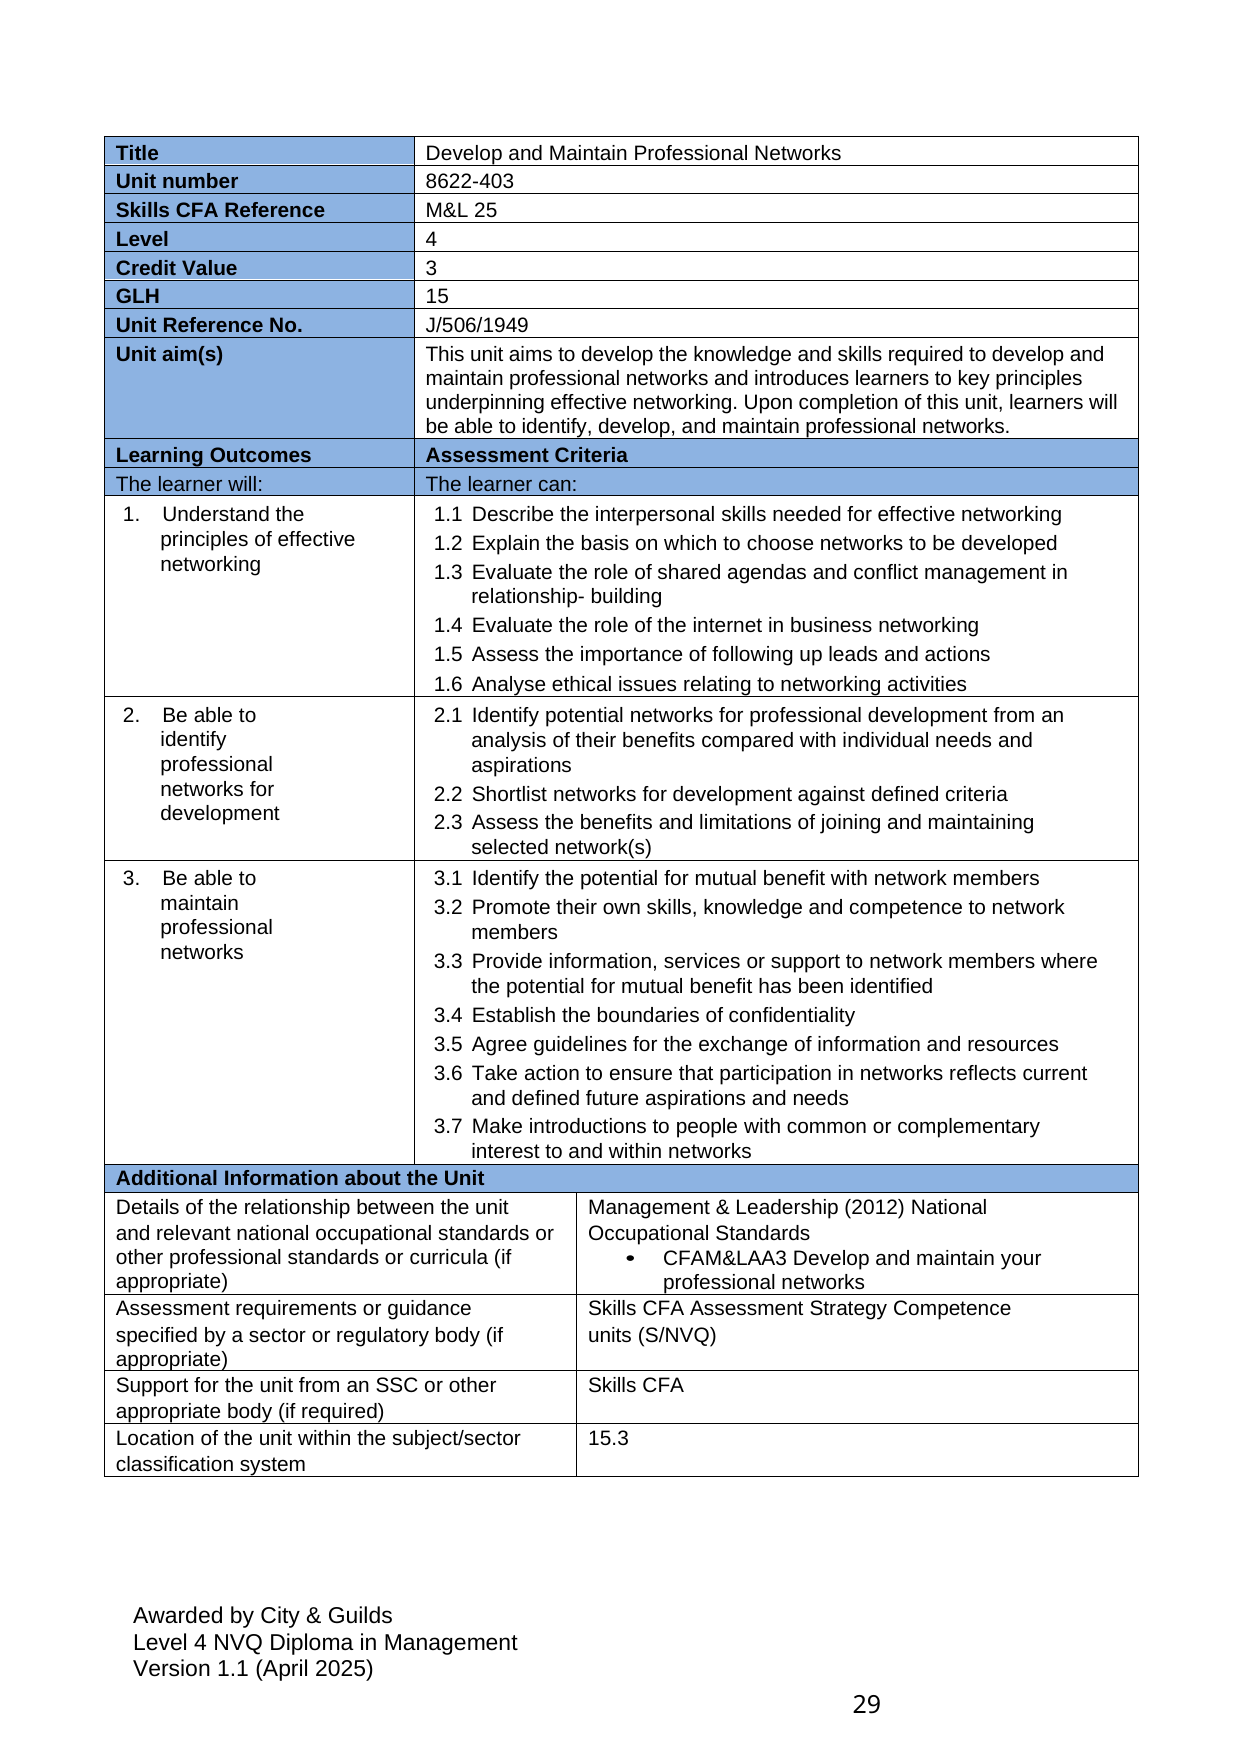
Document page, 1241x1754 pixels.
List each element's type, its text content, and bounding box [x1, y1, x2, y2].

table_header Title [105, 137, 414, 164]
table_cell Support for the unit from an SSC or other appropriate body (if required) [105, 1371, 576, 1423]
table_cell Assessment requirements or guidance specified by a sector or regulatory body (if appropriate) [105, 1295, 576, 1370]
table_header Develop and Maintain Professional Networks [415, 137, 1138, 164]
table_cell Unit Reference No. [105, 309, 414, 337]
table_cell Assessment Criteria [415, 439, 1138, 467]
table_cell Unit number [105, 166, 414, 193]
table_cell 1.1 Describe the interpersonal skills needed for effective networking 1.2 Explain the basis on which to choose networks to be developed 1.3 Evaluate the role of shared agendas and conflict management in relationship- building 1.4 Evaluate the role of the internet in business networking 1.5 Assess the importance of following up leads and actions 1.6 Analyse ethical issues relating to networking activities [415, 496, 1138, 696]
table_cell 2.1 Identify potential networks for professional development from an analysis of their benefits compared with individual needs and aspirations 2.2 Shortlist networks for development against defined criteria 2.3 Assess the benefits and limitations of joining and maintaining selected network(s) [415, 697, 1138, 859]
table_cell Skills CFA Assessment Strategy Competence units (S/NVQ) [577, 1295, 1138, 1370]
table_cell 2. Be able to identify professional networks for development [105, 697, 414, 859]
table_cell This unit aims to develop the knowledge and skills required to develop and maintain professional networks and introduces learners to key principles underpinning effective networking. Upon completion of this unit, learners will be able to identify, develop, and maintain professional networks. [415, 338, 1138, 438]
table_cell 15.3 [577, 1424, 1138, 1476]
table_cell GLH [105, 281, 414, 308]
table_cell 8622-403 [415, 166, 1138, 193]
table_cell 3 [415, 252, 1138, 279]
table_cell 3. Be able to maintain professional networks [105, 861, 414, 1164]
table_cell Skills CFA [577, 1371, 1138, 1423]
table_cell Skills CFA Reference [105, 194, 414, 222]
table_cell Additional Information about the Unit [105, 1165, 1138, 1192]
table_cell Credit Value [105, 252, 414, 279]
table_cell Location of the unit within the subject/sector classification system [105, 1424, 576, 1476]
table_cell 1. Understand the principles of effective networking [105, 496, 414, 696]
table_cell 3.1 Identify the potential for mutual benefit with network members 3.2 Promote their own skills, knowledge and competence to network members 3.3 Provide information, services or support to network members where the potential for mutual benefit has been identified 3.4 Establish the boundaries of confidentiality 3.5 Agree guidelines for the exchange of information and resources 3.6 Take action to ensure that participation in networks reflects current and defined future aspirations and needs 3.7 Make introductions to people with common or complementary interest to and within networks [415, 861, 1138, 1164]
table_cell 15 [415, 281, 1138, 308]
table_cell Management & Leadership (2012) National Occupational Standards • CFAM&LAA3 Develop and maintain your professional networks [577, 1193, 1138, 1294]
table_cell The learner can: [415, 468, 1138, 495]
table_cell Details of the relationship between the unit and relevant national occupational standards or other professional standards or curricula (if appropriate) [105, 1193, 576, 1294]
table_cell Learning Outcomes [105, 439, 414, 467]
table_cell 4 [415, 223, 1138, 251]
table_cell Unit aim(s) [105, 338, 414, 438]
table_cell Level [105, 223, 414, 251]
table_cell M&L 25 [415, 194, 1138, 222]
table_cell The learner will: [105, 468, 414, 495]
table_cell J/506/1949 [415, 309, 1138, 337]
